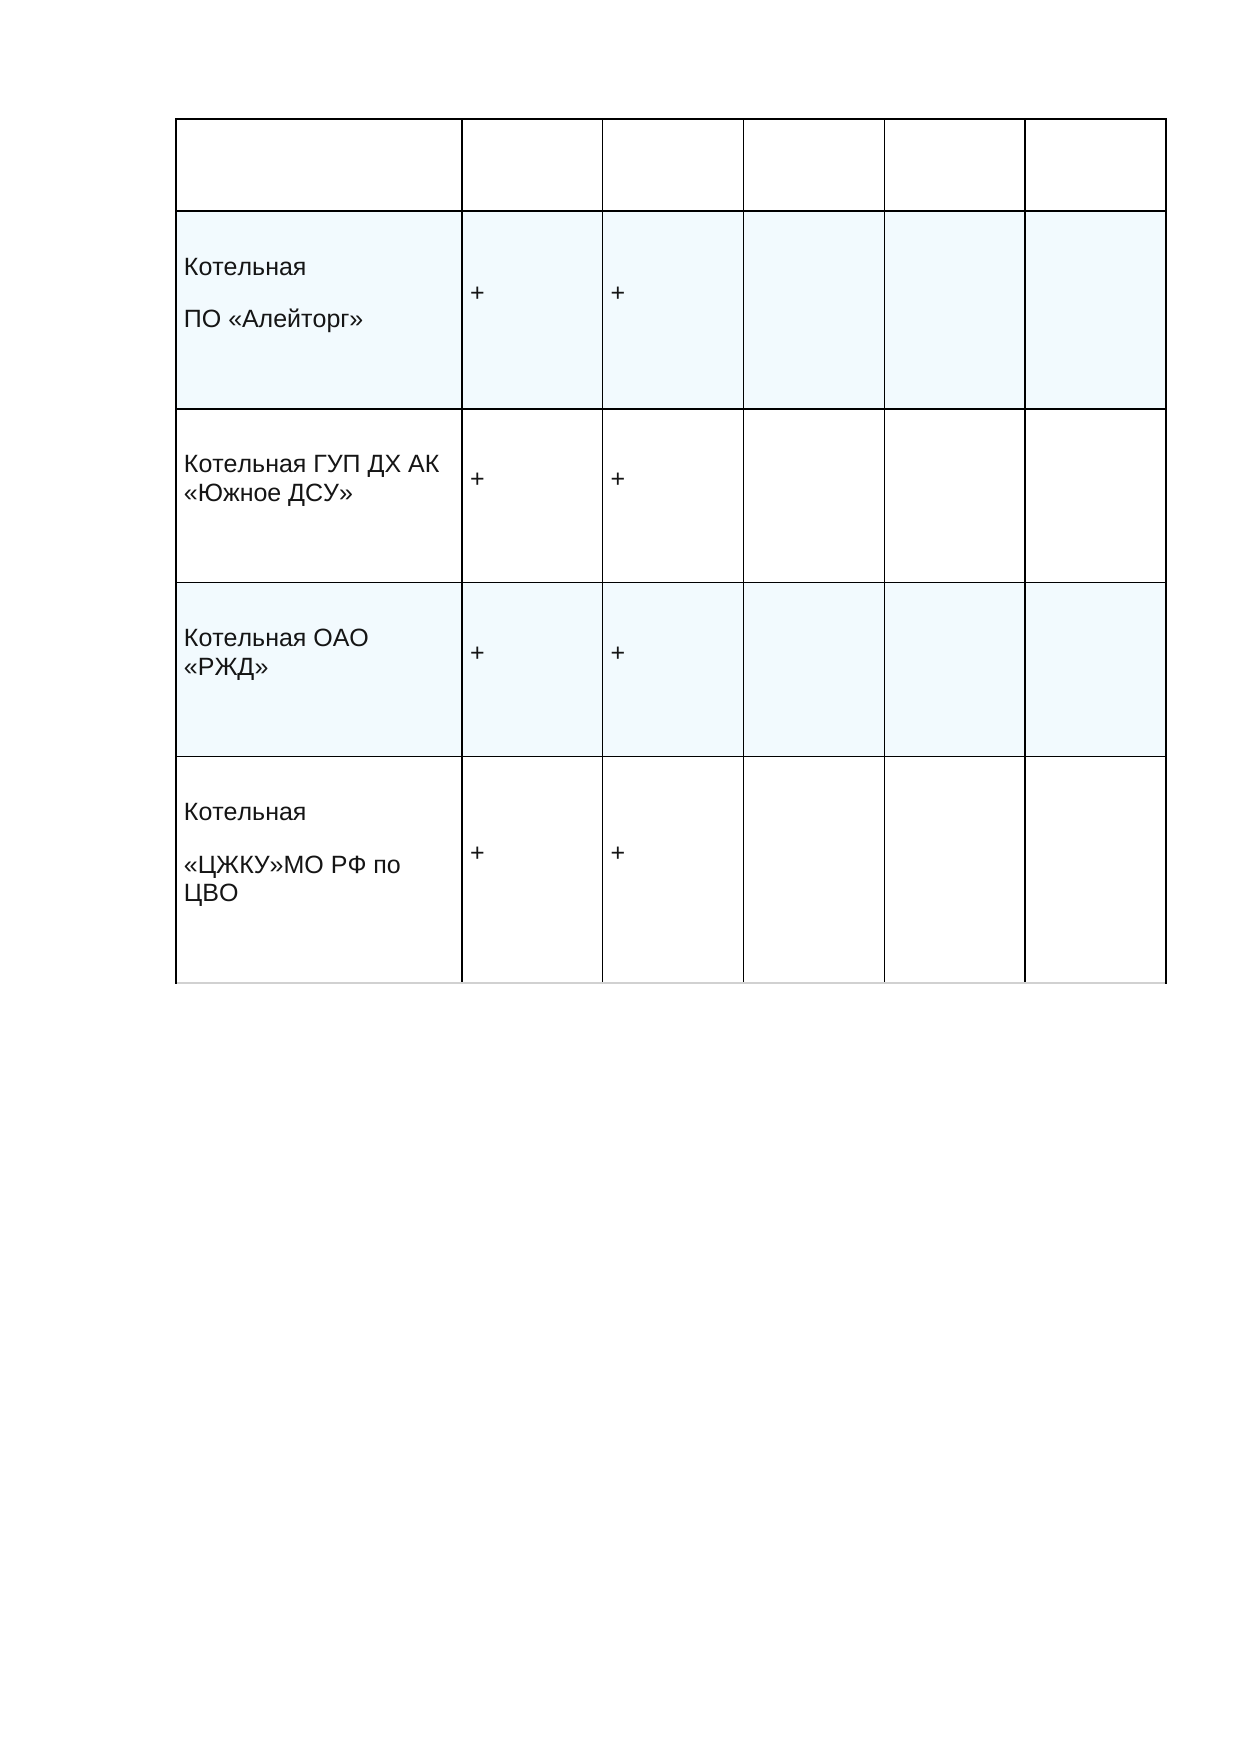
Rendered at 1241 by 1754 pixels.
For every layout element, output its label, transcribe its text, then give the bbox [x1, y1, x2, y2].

table_cell [885, 757, 1024, 982]
table_cell [744, 120, 884, 210]
table_cell + [603, 120, 743, 210]
table_cell [1026, 212, 1165, 408]
table_cell Котельная ПО «Алейторг» [177, 212, 461, 408]
table_cell [885, 583, 1024, 756]
table_cell + [603, 757, 743, 982]
table_cell [885, 212, 1024, 408]
table_cell + [463, 120, 602, 210]
table_cell [744, 410, 884, 582]
table_cell + [603, 410, 743, 582]
table_cell [885, 410, 1024, 582]
table_cell Котельная «ЦЖКУ»МО РФ по ЦВО [177, 757, 461, 982]
table_cell + [463, 583, 602, 756]
table_cell [885, 120, 1024, 210]
table_cell + [463, 410, 602, 582]
table_cell Котельная ГУП ДХ АК «Южное ДСУ» [177, 410, 461, 582]
table_cell [744, 757, 884, 982]
table_cell + [603, 583, 743, 756]
table_cell [1026, 757, 1165, 982]
table_cell [744, 583, 884, 756]
table_cell + [603, 212, 743, 408]
table_cell + [463, 212, 602, 408]
table_cell Котельная ОАО «РЖД» [177, 583, 461, 756]
table_cell + [463, 757, 602, 982]
table_cell [1026, 583, 1165, 756]
table_cell [1026, 410, 1165, 582]
table_cell [1026, 120, 1165, 210]
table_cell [177, 120, 461, 210]
table_cell [744, 212, 884, 408]
